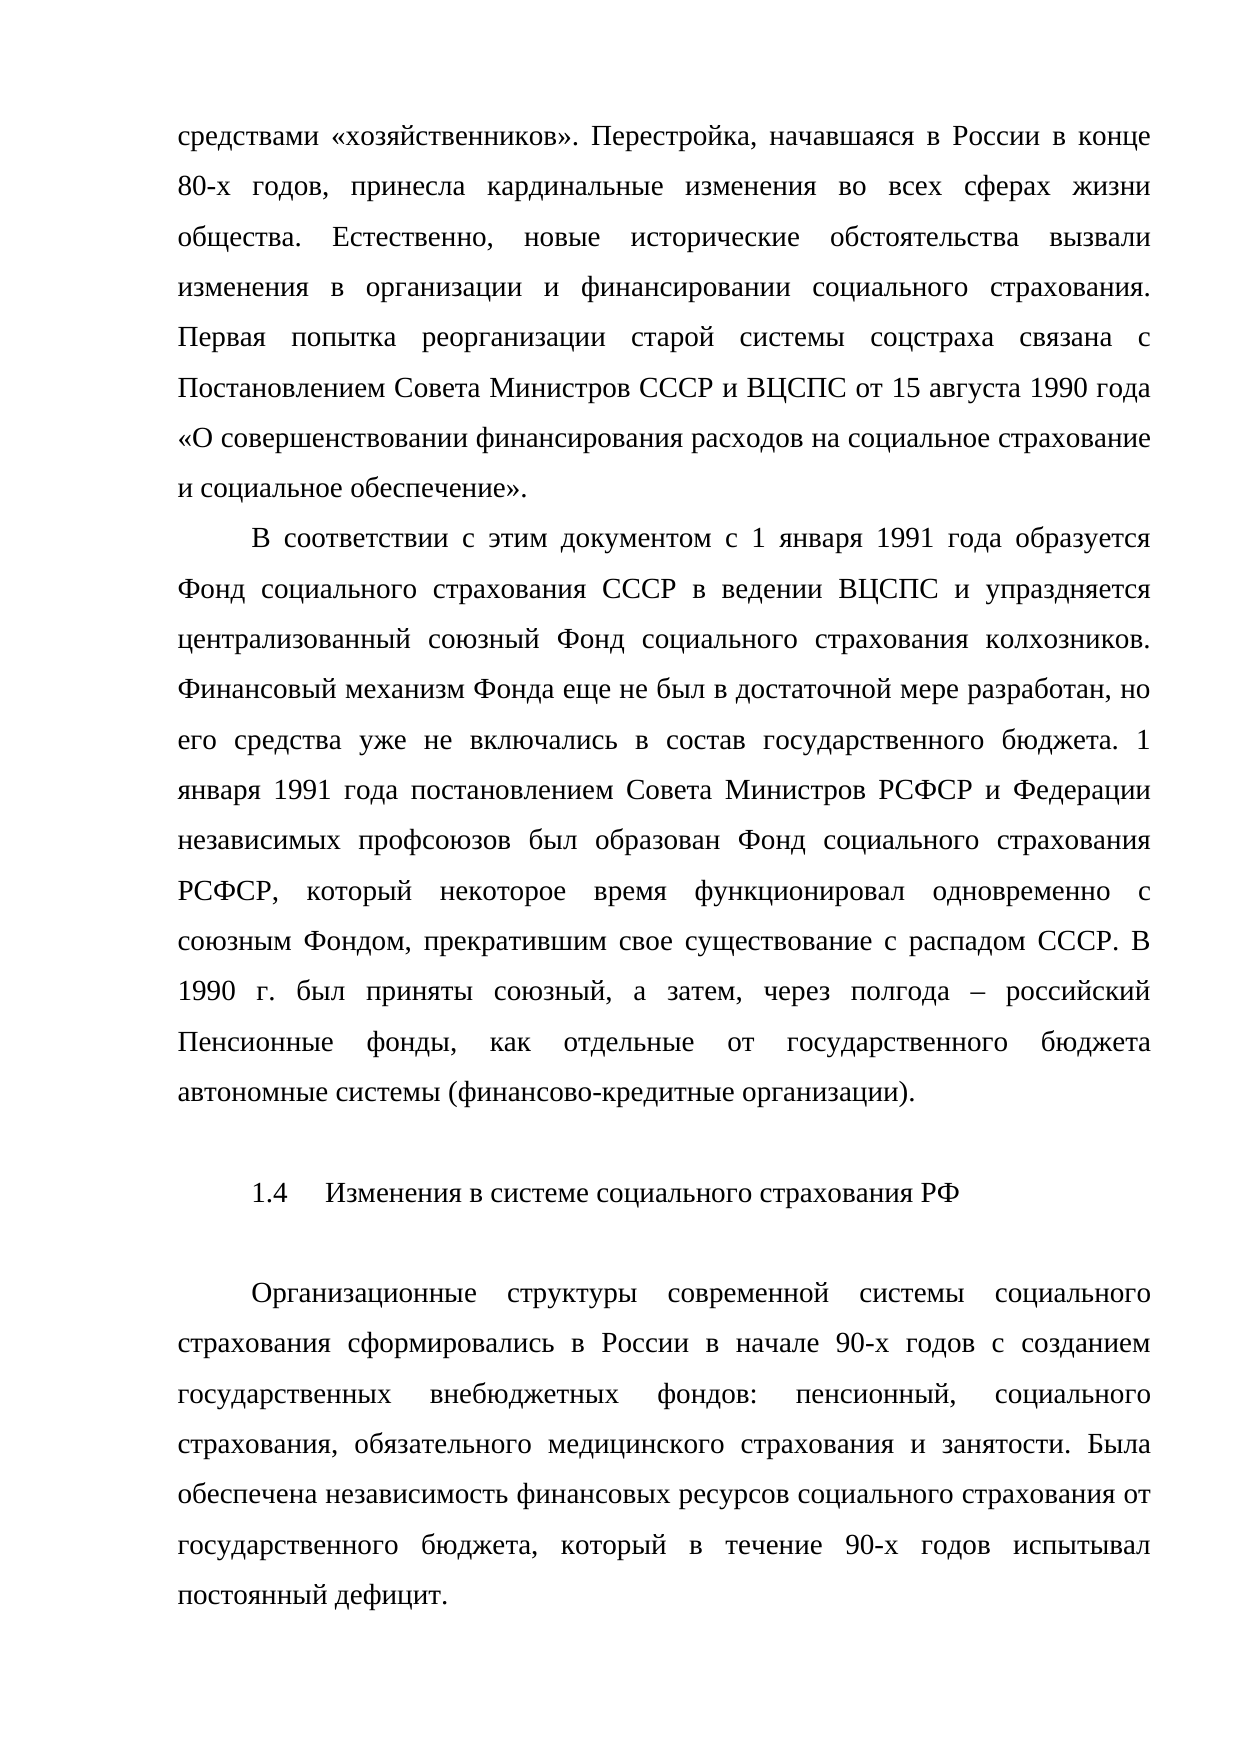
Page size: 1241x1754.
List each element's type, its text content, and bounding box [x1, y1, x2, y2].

list Изменения в системе социального страхования РФ [177, 1175, 1152, 1208]
text Организационные структуры современной системы социального страхования сформировались в России в начале 90-х годов с созданием государственных внебюджетных фондов: пенсионный, социального страхования, обязательного медицинского страхования и занятости. Была обеспечена независимость финансовых ресурсов социального страхования от государственного бюджета, который в течение 90-х годов испытывал постоянный дефицит. [177, 1275, 1152, 1611]
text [177, 118, 1152, 504]
text В соответствии с этим документом с 1 января 1991 года образуется Фонд социального страхования СССР в ведении ВЦСПС и упраздняется централизованный союзный Фонд социального страхования колхозников. Финансовый механизм Фонда еще не был в достаточной мере разработан, но его средства уже не включались в состав государственного бюджета. 1 января 1991 года постановлением Совета Министров РСФСР и Федерации независимых профсоюзов был образован Фонд социального страхования РСФСР, который некоторое время функционировал одновременно с союзным Фондом, прекратившим свое существование с распадом СССР. В 1990 г. был приняты союзный, а затем, через полгода – российский Пенсионные фонды, как отдельные от государственного бюджета автономные системы (финансово-кредитные организации). [177, 521, 1152, 1108]
